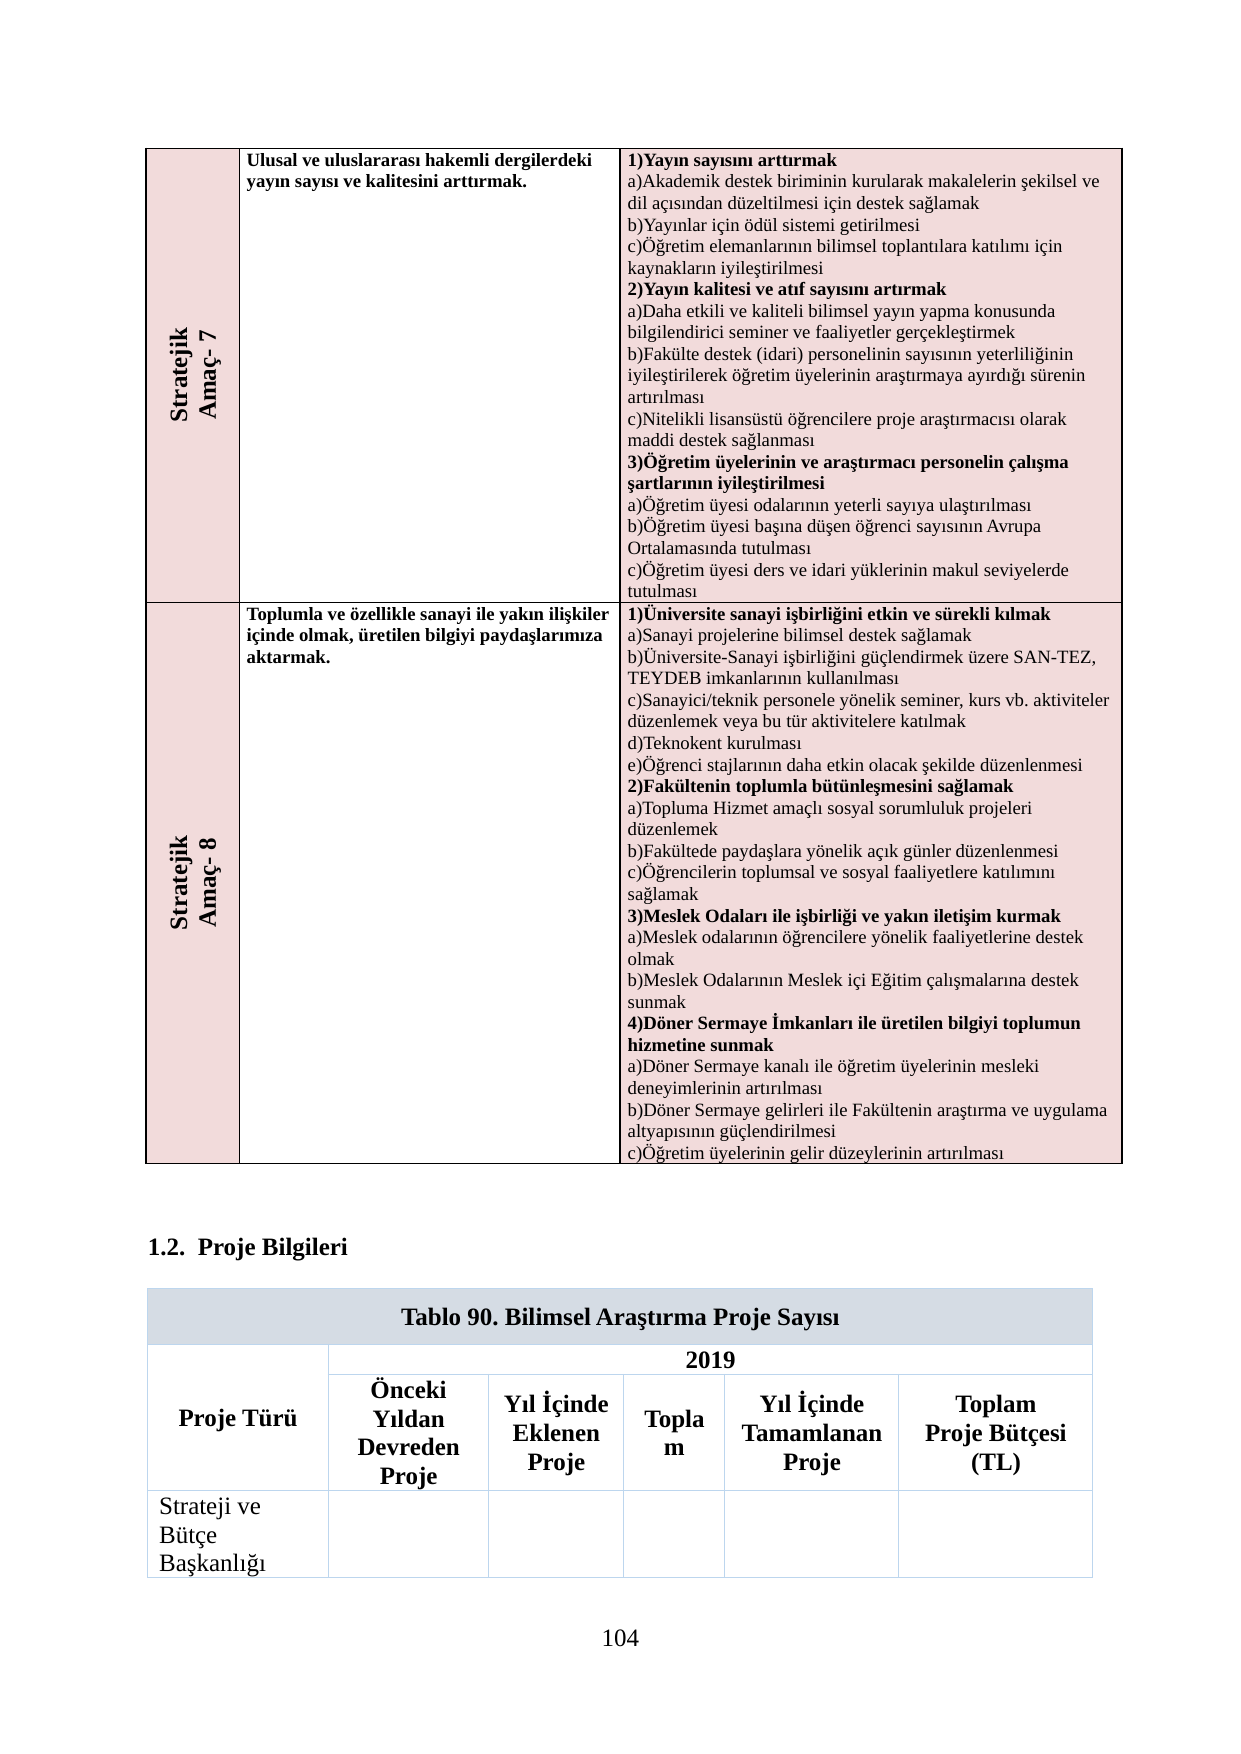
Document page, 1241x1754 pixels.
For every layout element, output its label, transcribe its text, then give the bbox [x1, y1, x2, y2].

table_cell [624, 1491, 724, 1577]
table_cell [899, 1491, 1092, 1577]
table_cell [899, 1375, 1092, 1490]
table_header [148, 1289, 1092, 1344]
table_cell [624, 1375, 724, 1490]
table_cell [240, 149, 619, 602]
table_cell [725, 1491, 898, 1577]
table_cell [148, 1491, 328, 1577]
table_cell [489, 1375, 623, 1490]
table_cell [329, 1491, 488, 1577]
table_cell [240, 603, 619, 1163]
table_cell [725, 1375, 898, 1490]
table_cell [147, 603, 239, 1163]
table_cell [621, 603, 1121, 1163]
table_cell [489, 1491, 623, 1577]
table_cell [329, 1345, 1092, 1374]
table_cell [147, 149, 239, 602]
text 1.2. Proje Bilgileri [148, 1232, 1092, 1261]
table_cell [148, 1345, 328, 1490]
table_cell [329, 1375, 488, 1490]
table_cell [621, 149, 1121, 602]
